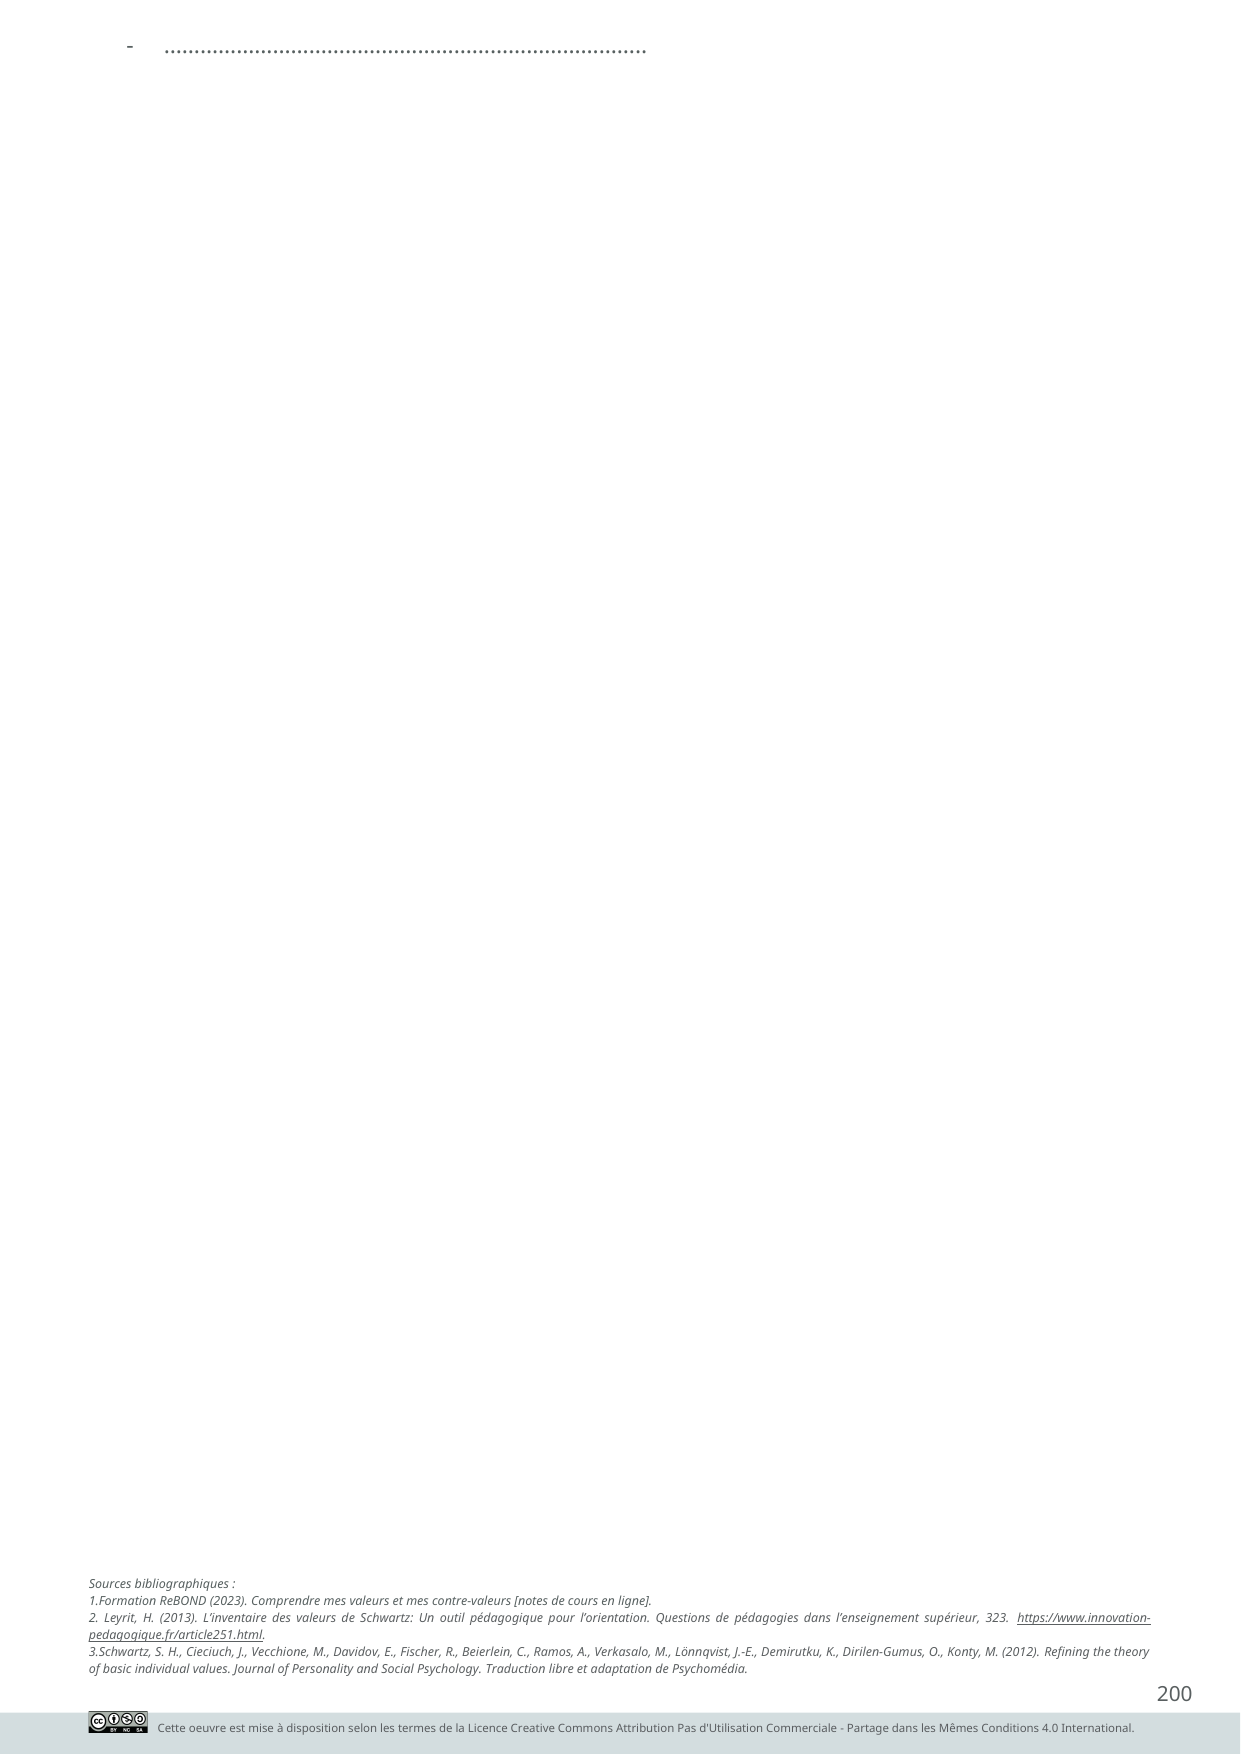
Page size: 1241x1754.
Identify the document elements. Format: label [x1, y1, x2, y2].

picture [88, 1711, 148, 1733]
list [126, 29, 1152, 61]
